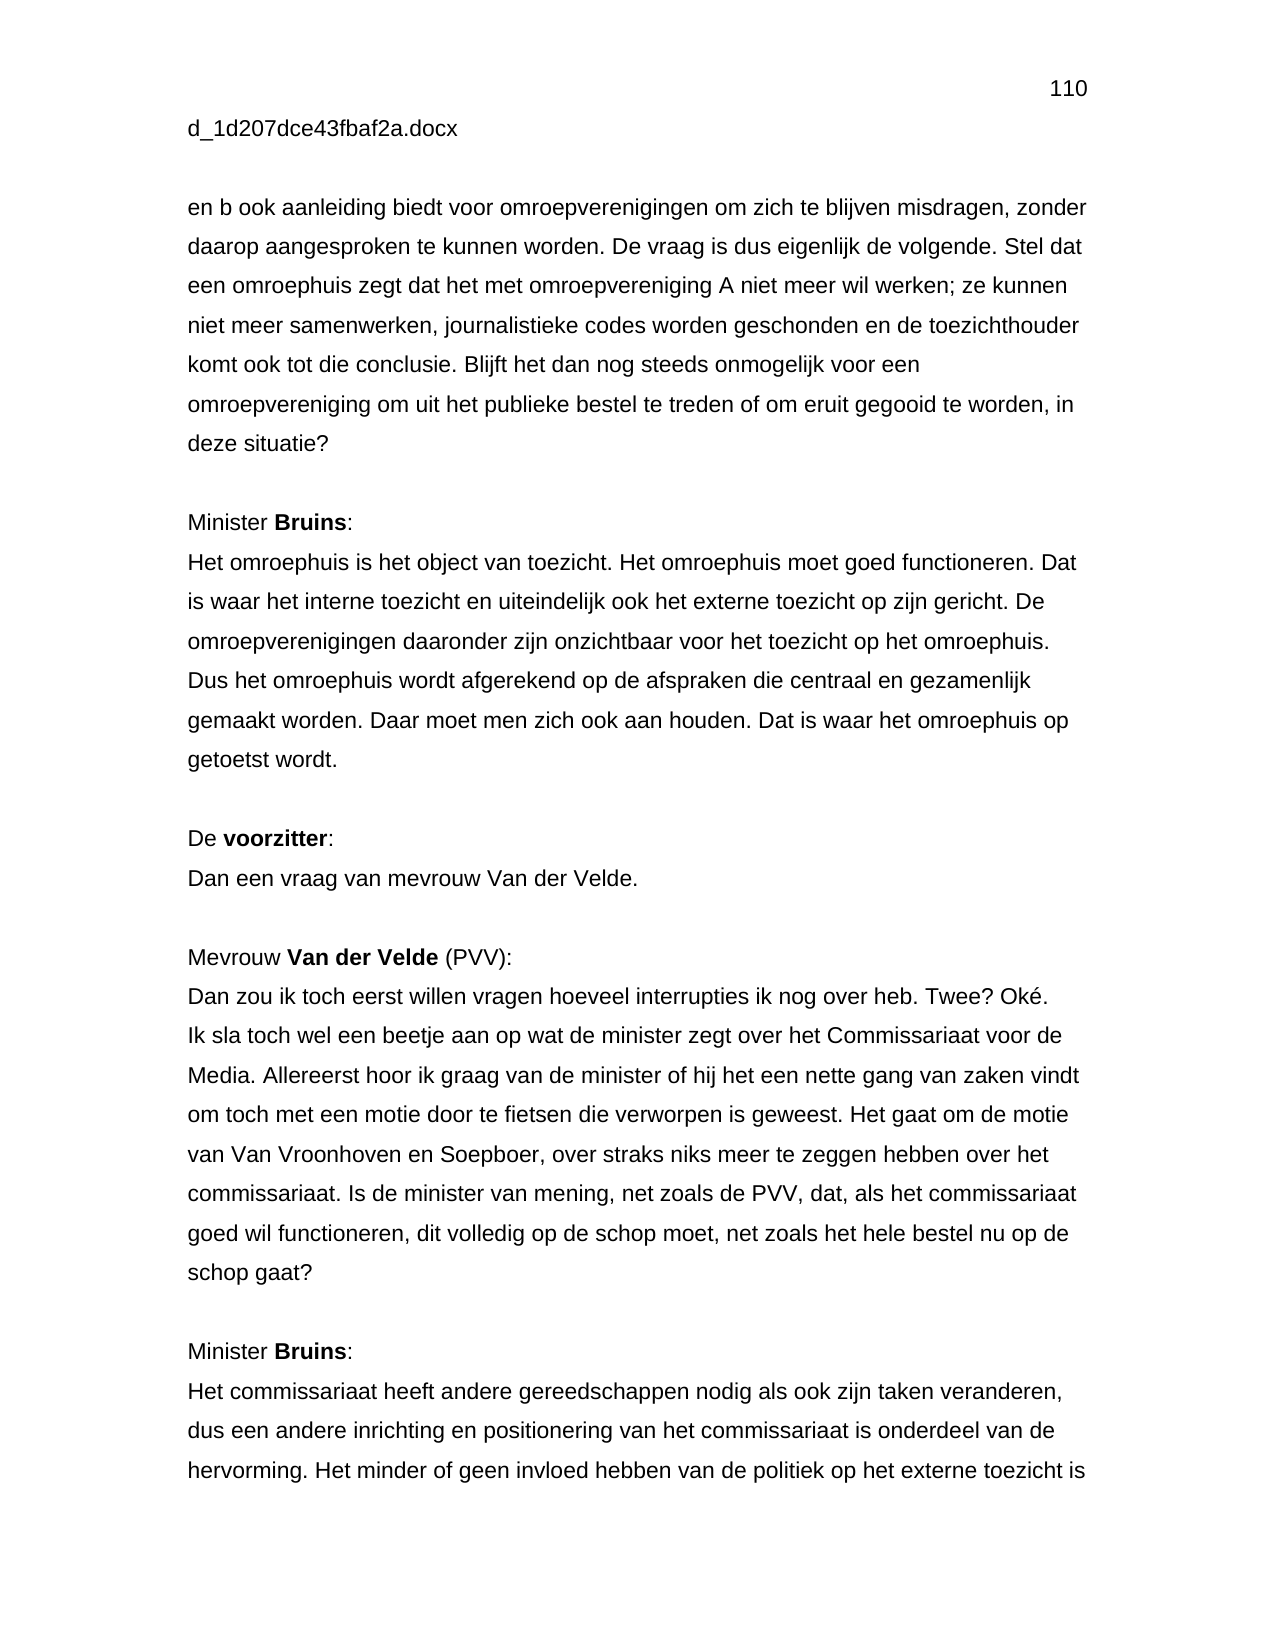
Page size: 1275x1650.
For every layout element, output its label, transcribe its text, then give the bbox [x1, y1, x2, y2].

text De voorzitter: [187, 825, 1087, 851]
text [187, 1378, 1087, 1483]
text Dan zou ik toch eerst willen vragen hoeveel interrupties ik nog over heb. Twee? Oké. [187, 983, 1087, 1009]
text Het omroephuis is het object van toezicht. Het omroephuis moet goed functioneren. Dat is waar het interne toezicht en uiteindelijk ook het externe toezicht op zijn gericht. De omroepverenigingen daaronder zijn onzichtbaar voor het toezicht op het omroephuis. Dus het omroephuis wordt afgerekend op de afspraken die centraal en gezamenlijk gemaakt worden. Daar moet men zich ook aan houden. Dat is waar het omroephuis op getoetst wordt. [187, 549, 1087, 772]
text Minister Bruins: [187, 1338, 1087, 1365]
text Mevrouw Van der Velde (PVV): [187, 943, 1087, 970]
text Ik sla toch wel een beetje aan op wat de minister zegt over het Commissariaat voor de Media. Allereerst hoor ik graag van de minister of hij het een nette gang van zaken vindt om toch met een motie door te fietsen die verworpen is geweest. Het gaat om de motie van Van Vroonhoven en Soepboer, over straks niks meer te zeggen hebben over het commissariaat. Is de minister van mening, net zoals de PVV, dat, als het commissariaat goed wil functioneren, dit volledig op de schop moet, net zoals het hele bestel nu op de schop gaat? [187, 1022, 1087, 1286]
text Dan een vraag van mevrouw Van der Velde. [187, 864, 1087, 891]
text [187, 193, 1087, 457]
text Minister Bruins: [187, 509, 1087, 536]
